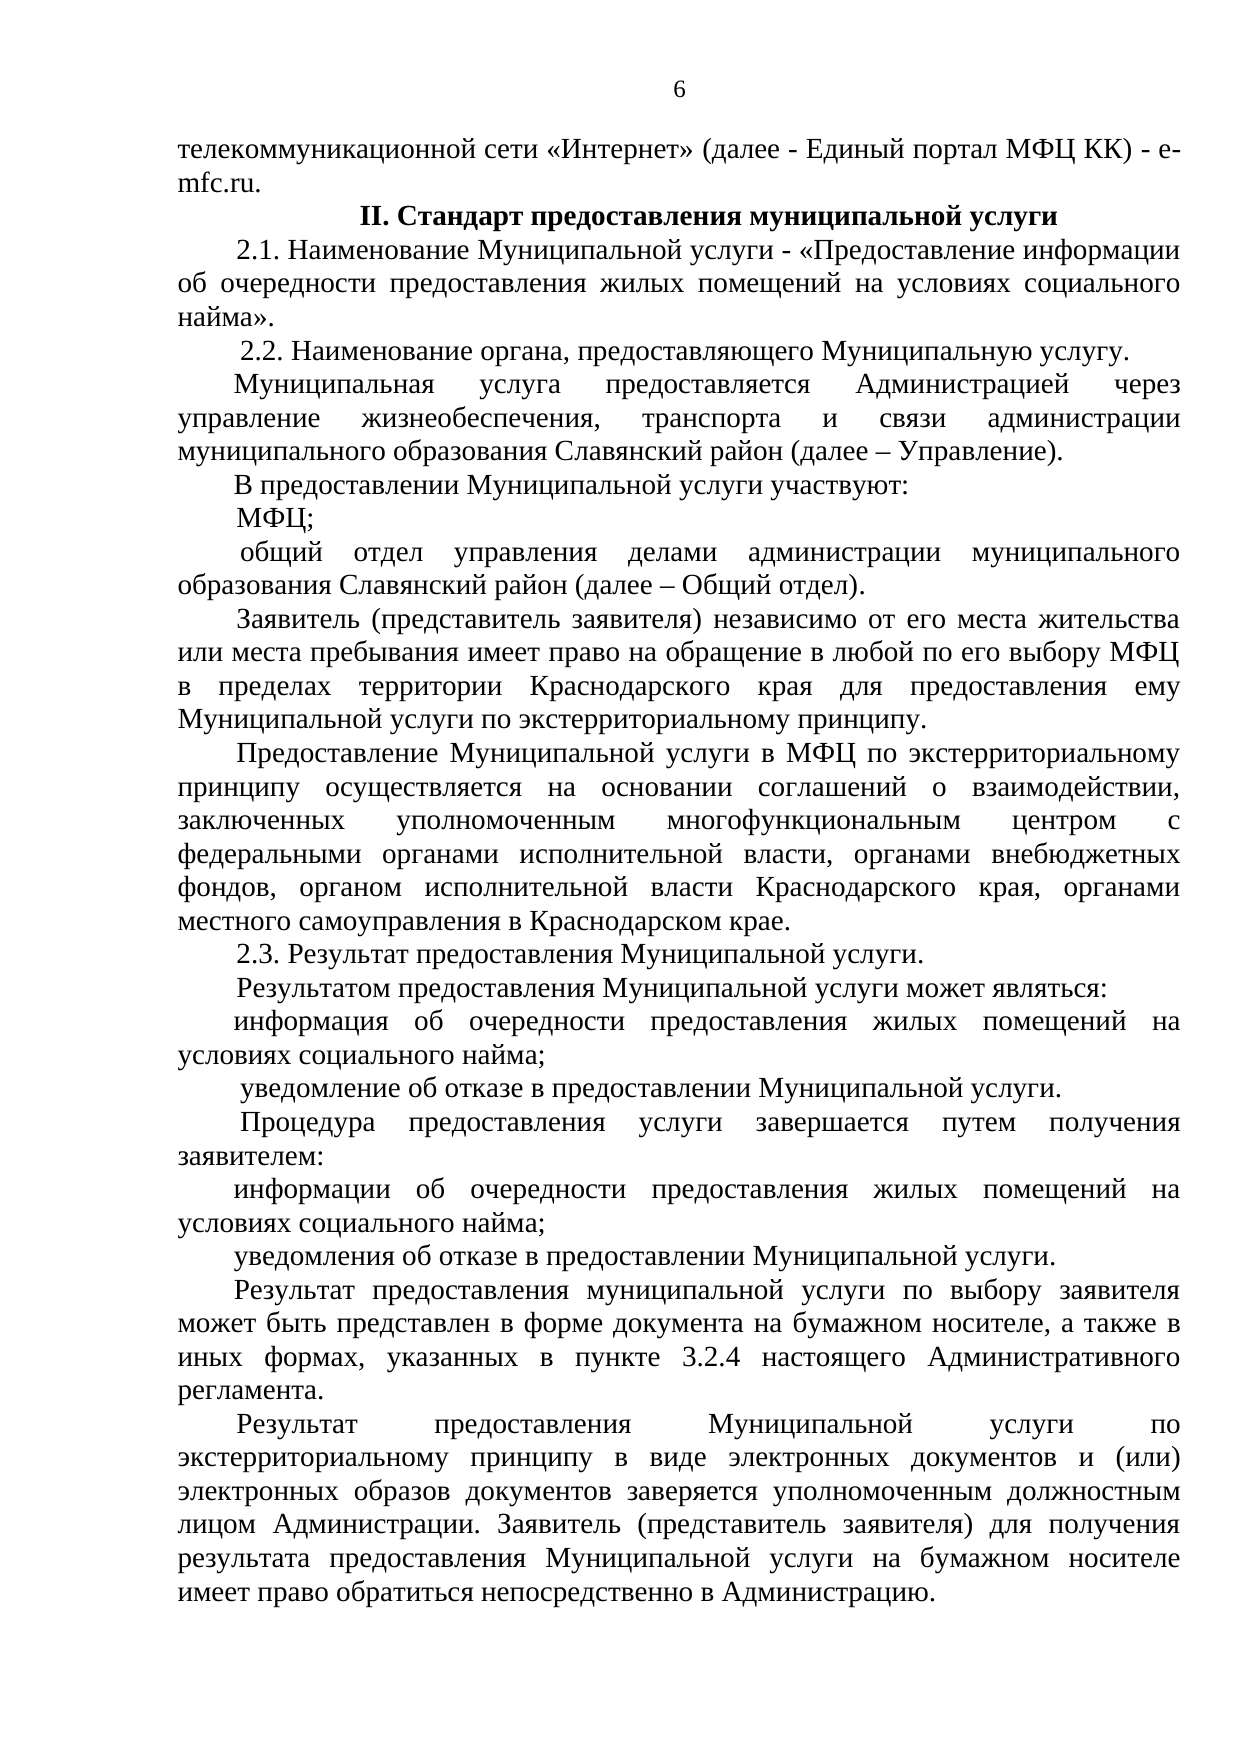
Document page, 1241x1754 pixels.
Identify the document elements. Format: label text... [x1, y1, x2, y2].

text уведомление об отказе в предоставлении Муниципальной услуги. [177, 1071, 1181, 1104]
text 2.1. Наименование Муниципальной услуги - «Предоставление информации об очередности предоставления жилых помещений на условиях социального найма». [177, 232, 1181, 333]
text Муниципальная услуга предоставляется Администрацией через управление жизнеобеспечения, транспорта и связи администрации муниципального образования Славянский район (далее – Управление). [177, 366, 1181, 467]
text Заявитель (представитель заявителя) независимо от его места жительства или места пребывания имеет право на обращение в любой по его выбору МФЦ в пределах территории Краснодарского края для предоставления ему Муниципальной услуги по экстерриториальному принципу. [177, 601, 1181, 735]
text Процедура предоставления услуги завершается путем получения заявителем: [177, 1104, 1181, 1171]
text Результат предоставления муниципальной услуги по выбору заявителя может быть представлен в форме документа на бумажном носителе, а также в иных формах, указанных в пункте 3.2.4 настоящего Административного регламента. [177, 1272, 1181, 1406]
text 2.2. Наименование органа, предоставляющего Муниципальную услугу. [177, 333, 1181, 366]
text II. Стандарт предоставления муниципальной услуги [177, 198, 1181, 232]
text уведомления об отказе в предоставлении Муниципальной услуги. [177, 1238, 1181, 1272]
text В предоставлении Муниципальной услуги участвуют: [177, 467, 1181, 500]
text информация об очередности предоставления жилых помещений на условиях социального найма; [177, 1003, 1181, 1071]
text МФЦ; [177, 500, 1181, 534]
text информации об очередности предоставления жилых помещений на условиях социального найма; [177, 1171, 1181, 1238]
text 2.3. Результат предоставления Муниципальной услуги. [177, 936, 1181, 970]
text Предоставление Муниципальной услуги в МФЦ по экстерриториальному принципу осуществляется на основании соглашений о взаимодействии, заключенных уполномоченным многофункциональным центром с федеральными органами исполнительной власти, органами внебюджетных фондов, органом исполнительной власти Краснодарского края, органами местного самоуправления в Краснодарском крае. [177, 735, 1181, 936]
text Результатом предоставления Муниципальной услуги может являться: [177, 970, 1181, 1003]
text Результат предоставления Муниципальной услуги по экстерриториальному принципу в виде электронных документов и (или) электронных образов документов заверяется уполномоченным должностным лицом Администрации. Заявитель (представитель заявителя) для получения результата предоставления Муниципальной услуги на бумажном носителе имеет право обратиться непосредственно в Администрацию. [177, 1406, 1181, 1607]
text общий отдел управления делами администрации муниципального образования Славянский район (далее – Общий отдел). [177, 534, 1181, 601]
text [177, 131, 1181, 198]
